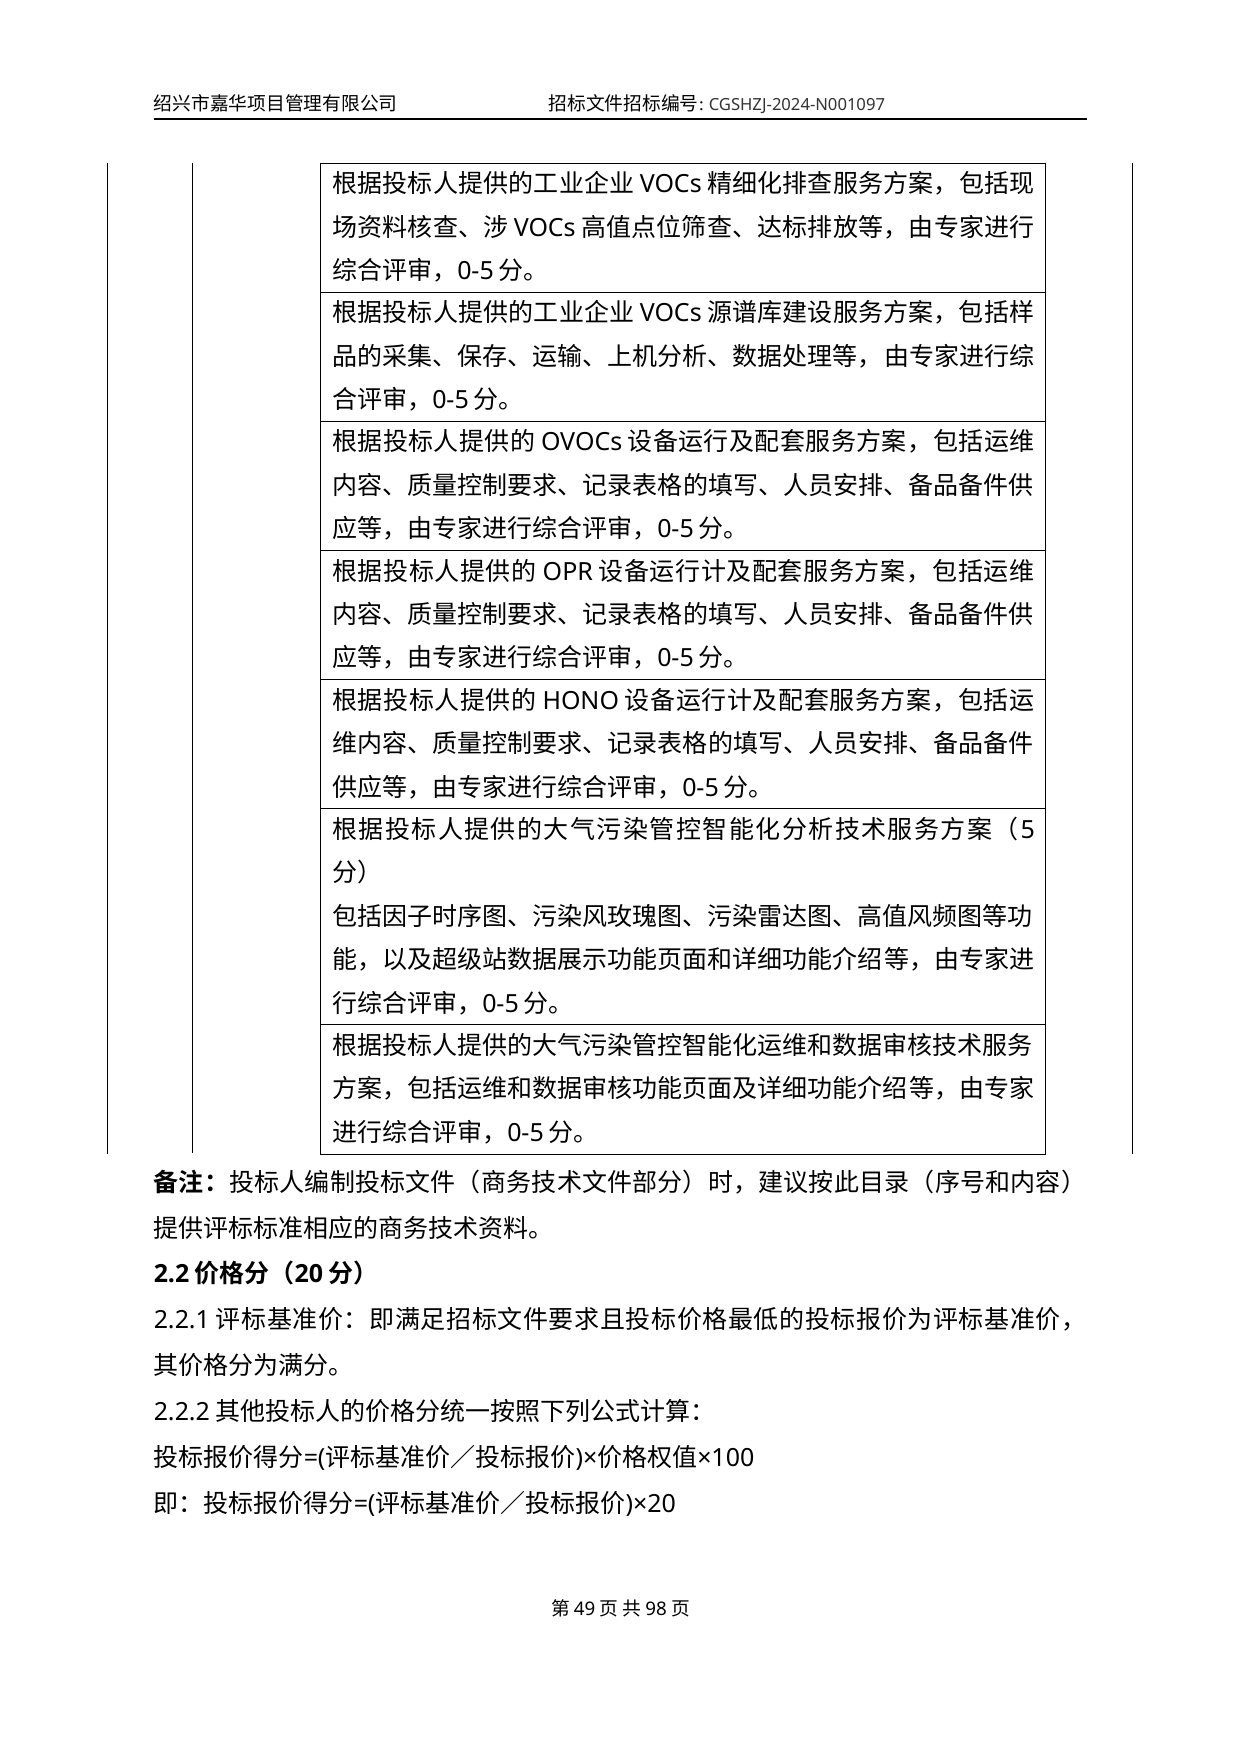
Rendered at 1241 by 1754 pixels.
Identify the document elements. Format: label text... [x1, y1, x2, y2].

table_cell 根据投标人提供的HONO设备运行计及配套服务方案，包括运维内容、质量控制要求、记录表格的填写、人员安排、备品备件供应等，由专家进行综合评审，0-5分。 [321, 680, 1045, 808]
table_cell 根据投标人提供的OPR设备运行计及配套服务方案，包括运维内容、质量控制要求、记录表格的填写、人员安排、备品备件供应等，由专家进行综合评审，0-5分。 [321, 551, 1045, 679]
text 2.2价格分（20分） [153, 1246, 1087, 1292]
table_cell 根据投标人提供的大气污染管控智能化分析技术服务方案（5分） 包括因子时序图、污染风玫瑰图、污染雷达图、高值风频图等功能，以及超级站数据展示功能页面和详细功能介绍等，由专家进行综合评审，0-5分。 [321, 809, 1045, 1024]
table_cell 根据投标人提供的OVOCs设备运行及配套服务方案，包括运维内容、质量控制要求、记录表格的填写、人员安排、备品备件供应等，由专家进行综合评审，0-5分。 [321, 422, 1045, 550]
text 即：投标报价得分=(评标基准价／投标报价)×20 [153, 1475, 1087, 1521]
text 备注：投标人编制投标文件（商务技术文件部分）时，建议按此目录（序号和内容）提供评标标准相应的商务技术资料。 [153, 1154, 1087, 1246]
table_cell 根据投标人提供的工业企业VOCs精细化排查服务方案，包括现场资料核查、涉VOCs高值点位筛查、达标排放等，由专家进行综合评审，0-5分。 [321, 164, 1045, 292]
table_cell 根据投标人提供的工业企业VOCs源谱库建设服务方案，包括样品的采集、保存、运输、上机分析、数据处理等，由专家进行综合评审，0-5分。 [321, 293, 1045, 421]
text 2.2.1评标基准价：即满足招标文件要求且投标价格最低的投标报价为评标基准价，其价格分为满分。 [153, 1292, 1087, 1384]
text 2.2.2其他投标人的价格分统一按照下列公式计算： [153, 1384, 1087, 1429]
table_cell 根据投标人提供的大气污染管控智能化运维和数据审核技术服务方案，包括运维和数据审核功能页面及详细功能介绍等，由专家进行综合评审，0-5分。 [321, 1025, 1045, 1153]
text 投标报价得分=(评标基准价／投标报价)×价格权值×100 [153, 1429, 1087, 1475]
